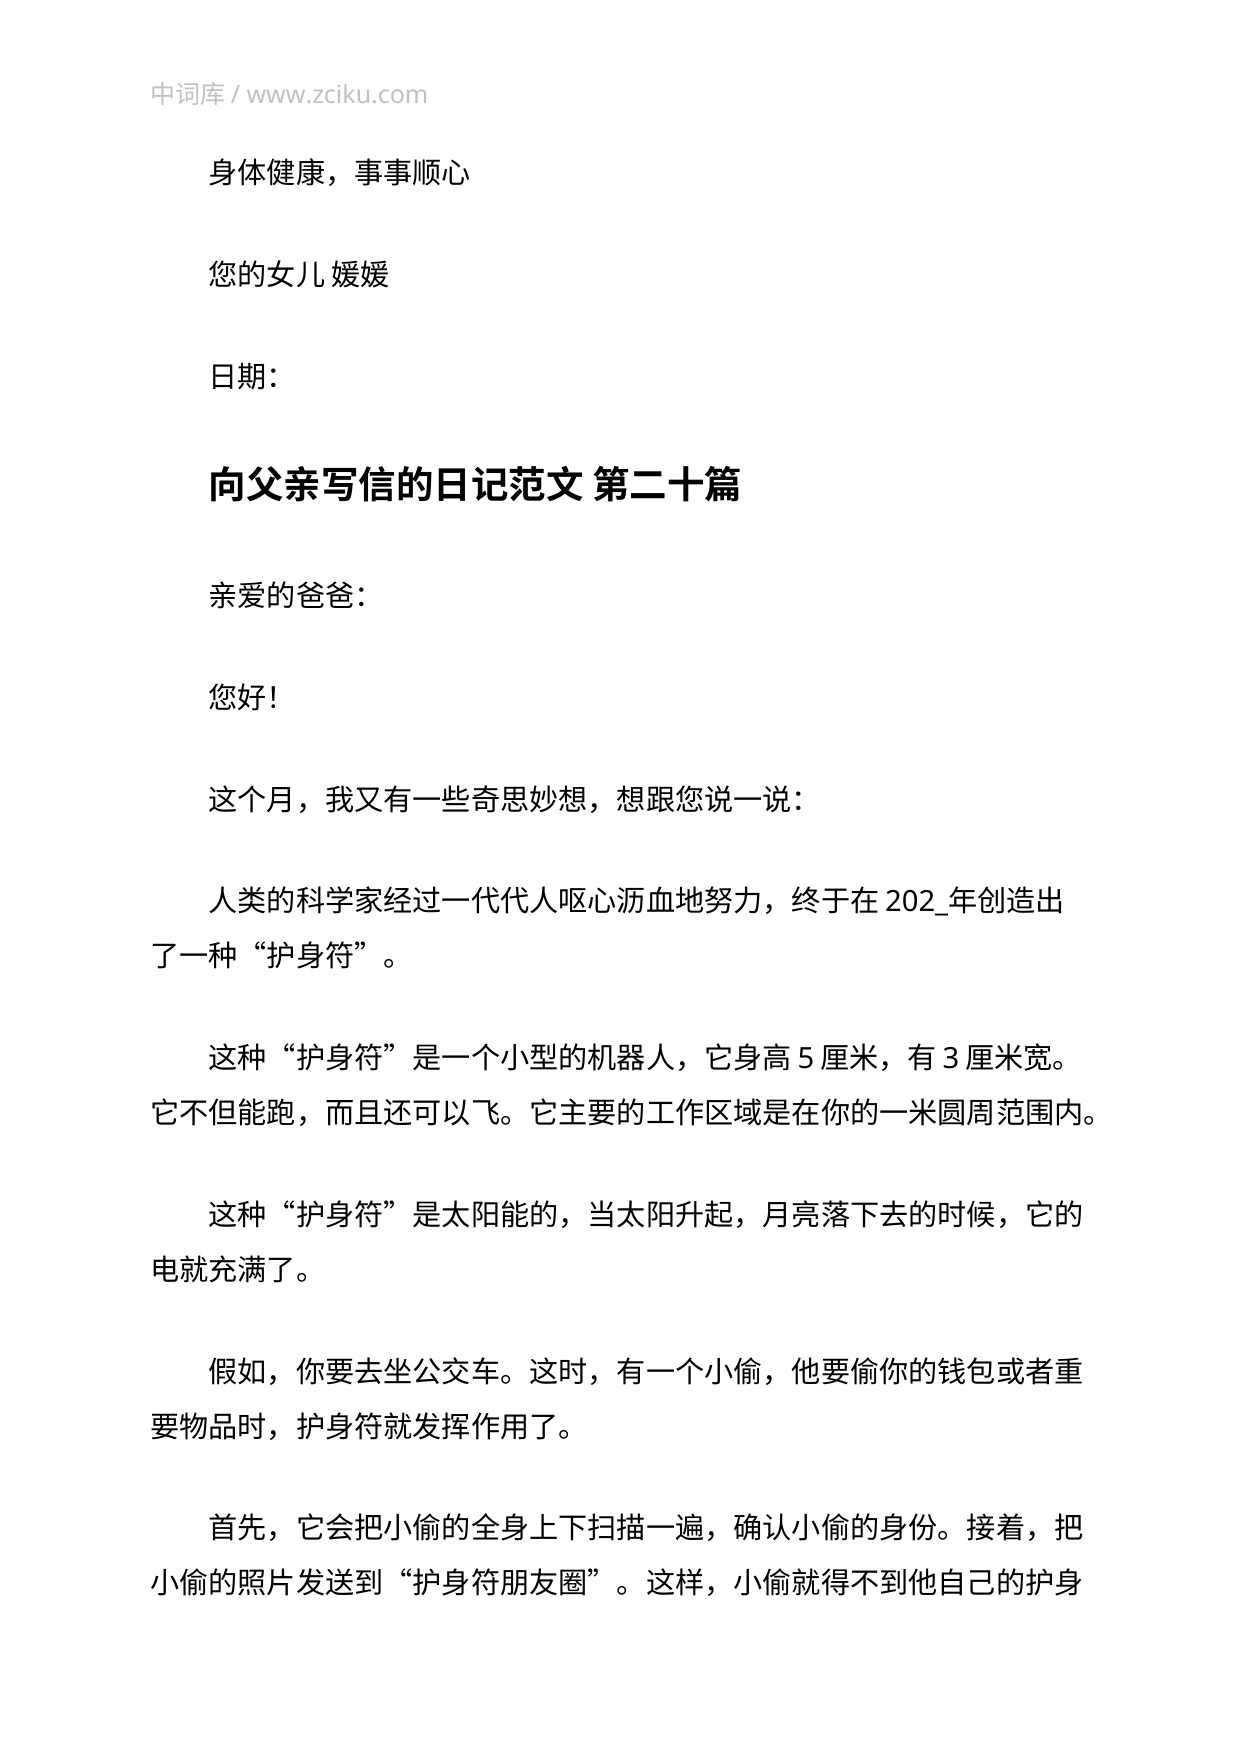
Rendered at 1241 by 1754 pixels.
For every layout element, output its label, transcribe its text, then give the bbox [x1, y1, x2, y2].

text 日期： [150, 353, 1090, 396]
text 人类的科学家经过一代代人呕心沥血地努力，终于在202_年创造出了一种“护身符”。 [150, 878, 1090, 975]
text 这种“护身符”是太阳能的，当太阳升起，月亮落下去的时候，它的电就充满了。 [150, 1192, 1090, 1289]
text 假如，你要去坐公交车。这时，有一个小偷，他要偷你的钱包或者重要物品时，护身符就发挥作用了。 [150, 1348, 1090, 1445]
text 向父亲写信的日记范文 第二十篇 [150, 455, 1090, 509]
text 这个月，我又有一些奇思妙想，想跟您说一说： [150, 776, 1090, 818]
text 您好！ [150, 674, 1090, 717]
text 身体健康，事事顺心 [150, 150, 1090, 192]
text 您的女儿 媛媛 [150, 252, 1090, 294]
text 亲爱的爸爸： [150, 573, 1090, 615]
text 这种“护身符”是一个小型的机器人，它身高5厘米，有3厘米宽。它不但能跑，而且还可以飞。它主要的工作区域是在你的一米圆周范围内。 [150, 1035, 1090, 1132]
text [150, 1505, 1090, 1602]
